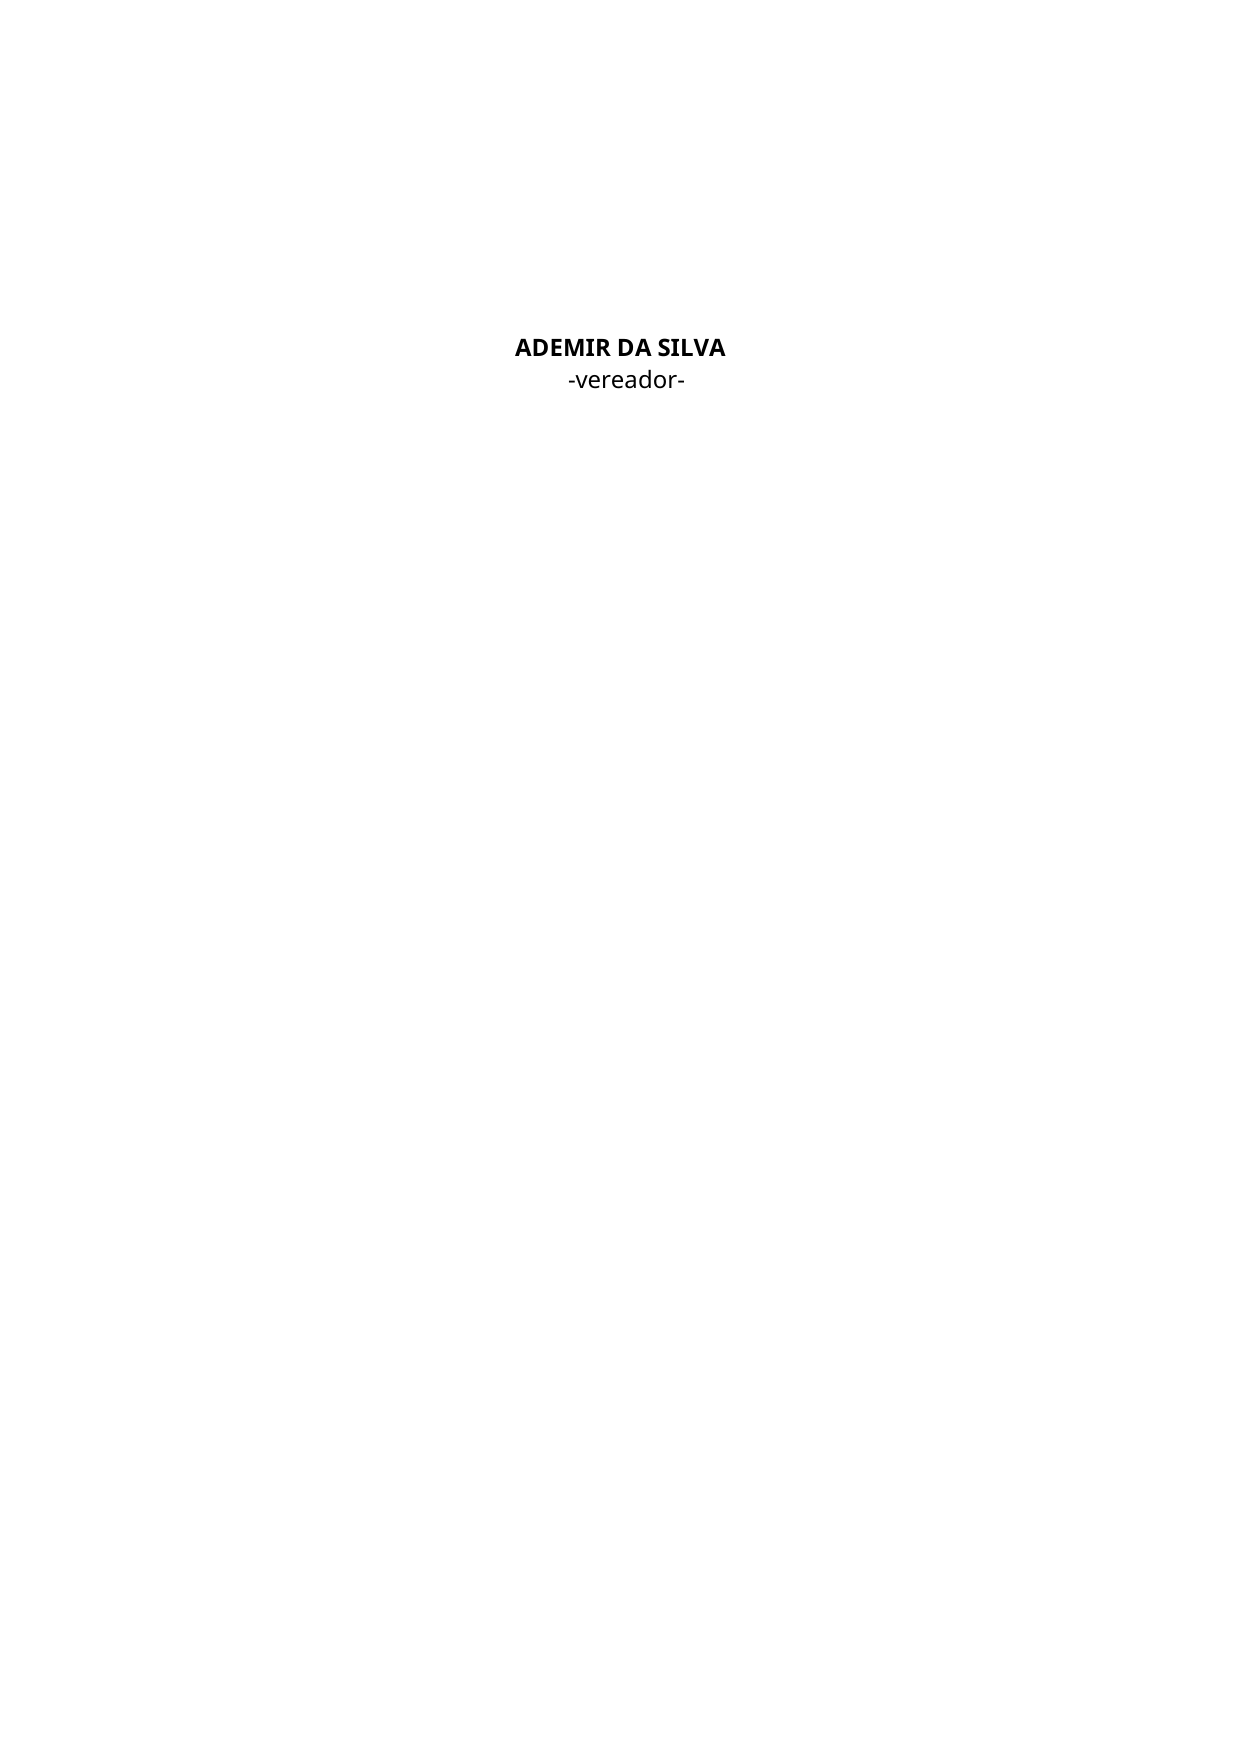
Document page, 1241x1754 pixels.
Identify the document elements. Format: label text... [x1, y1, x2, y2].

text -vereador- [177, 363, 1063, 396]
text ADEMIR DA SILVA [177, 331, 1063, 363]
